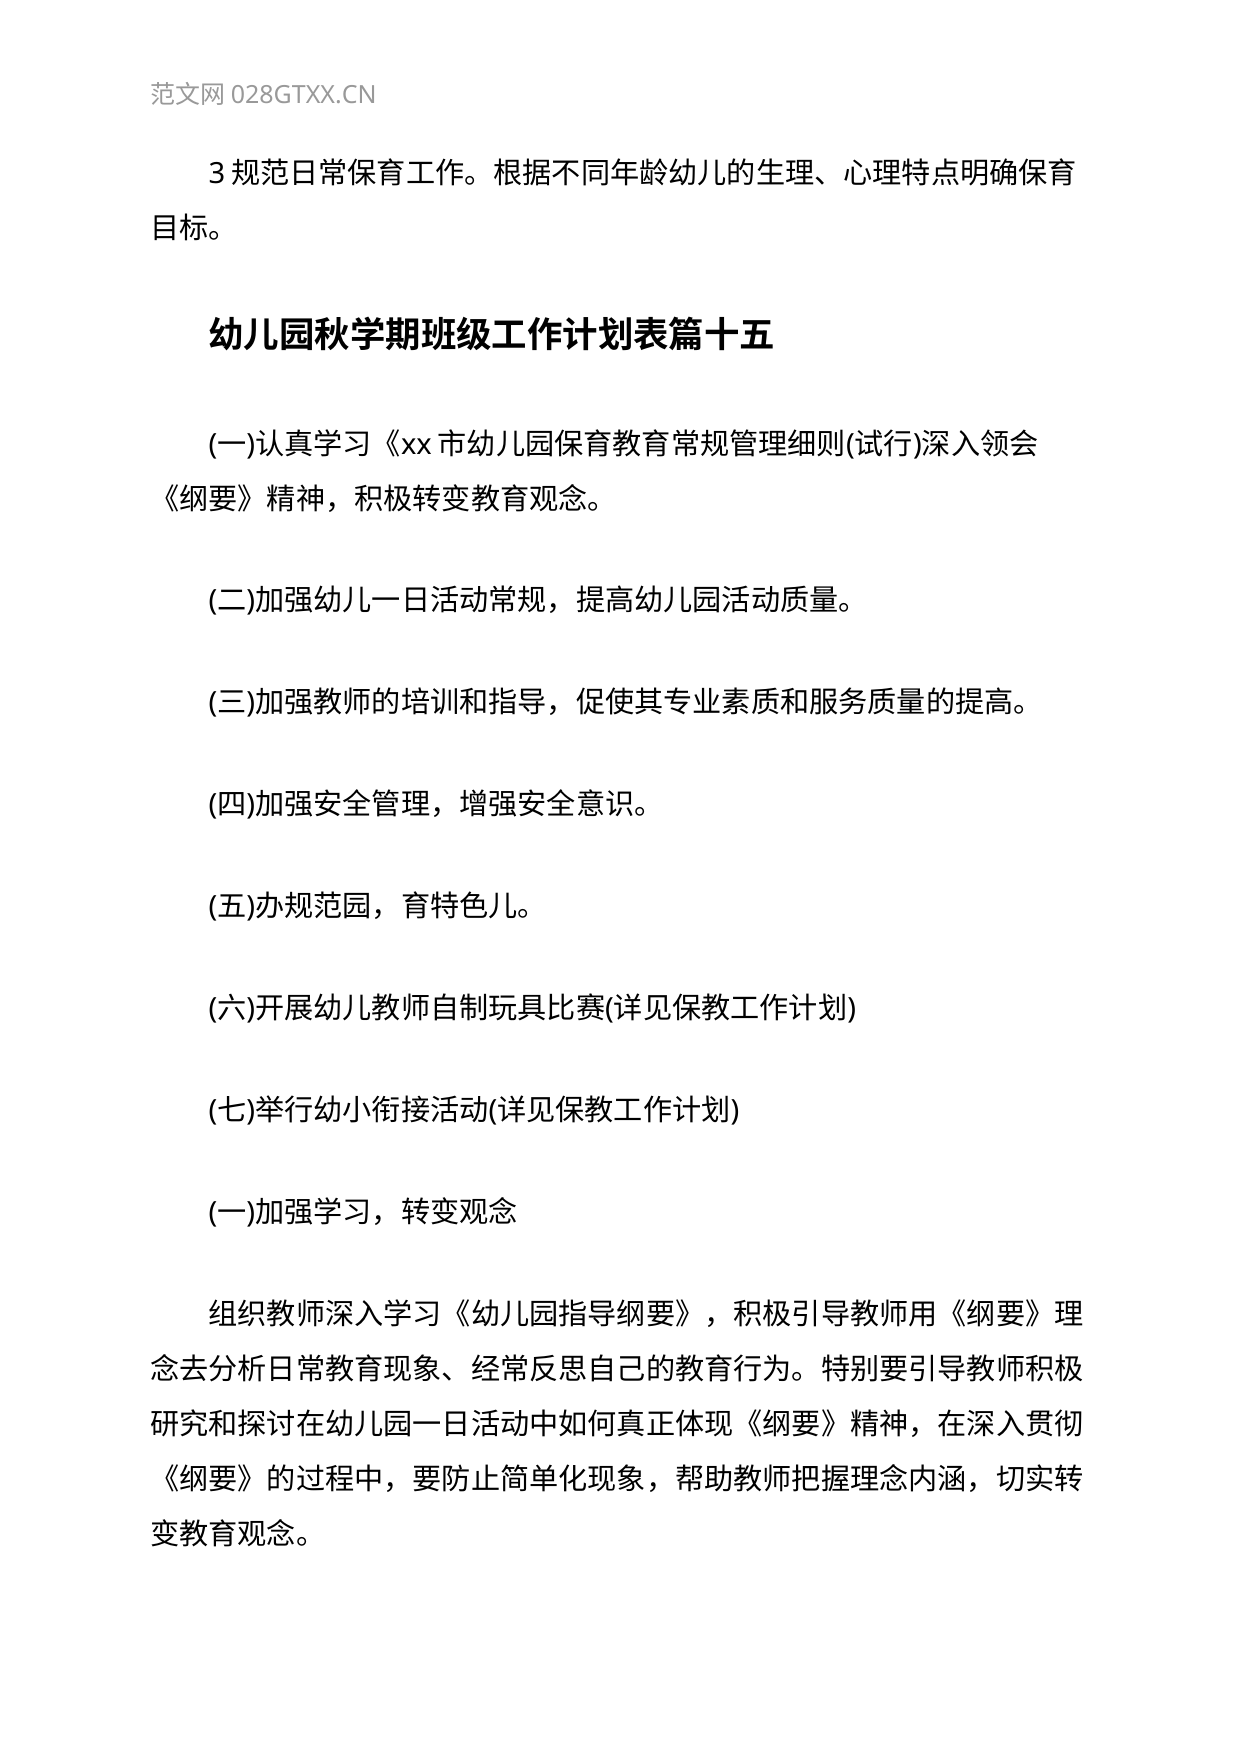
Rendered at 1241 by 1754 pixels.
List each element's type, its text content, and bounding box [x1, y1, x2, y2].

text (五)办规范园，育特色儿。 [150, 883, 1090, 925]
text 组织教师深入学习《幼儿园指导纲要》，积极引导教师用《纲要》理念去分析日常教育现象、经常反思自己的教育行为。特别要引导教师积极研究和探讨在幼儿园一日活动中如何真正体现《纲要》精神，在深入贯彻《纲要》的过程中，要防止简单化现象，帮助教师把握理念内涵，切实转变教育观念。 [150, 1291, 1090, 1553]
text (一)认真学习《xx市幼儿园保育教育常规管理细则(试行)深入领会《纲要》精神，积极转变教育观念。 [150, 420, 1090, 517]
text (一)加强学习，转变观念 [150, 1189, 1090, 1231]
text 3规范日常保育工作。根据不同年龄幼儿的生理、心理特点明确保育目标。 [150, 150, 1090, 247]
text (四)加强安全管理，增强安全意识。 [150, 781, 1090, 823]
text (六)开展幼儿教师自制玩具比赛(详见保教工作计划) [150, 985, 1090, 1027]
text (二)加强幼儿一日活动常规，提高幼儿园活动质量。 [150, 577, 1090, 619]
text 幼儿园秋学期班级工作计划表篇十五 [150, 307, 1090, 358]
text (三)加强教师的培训和指导，促使其专业素质和服务质量的提高。 [150, 679, 1090, 721]
text (七)举行幼小衔接活动(详见保教工作计划) [150, 1087, 1090, 1129]
